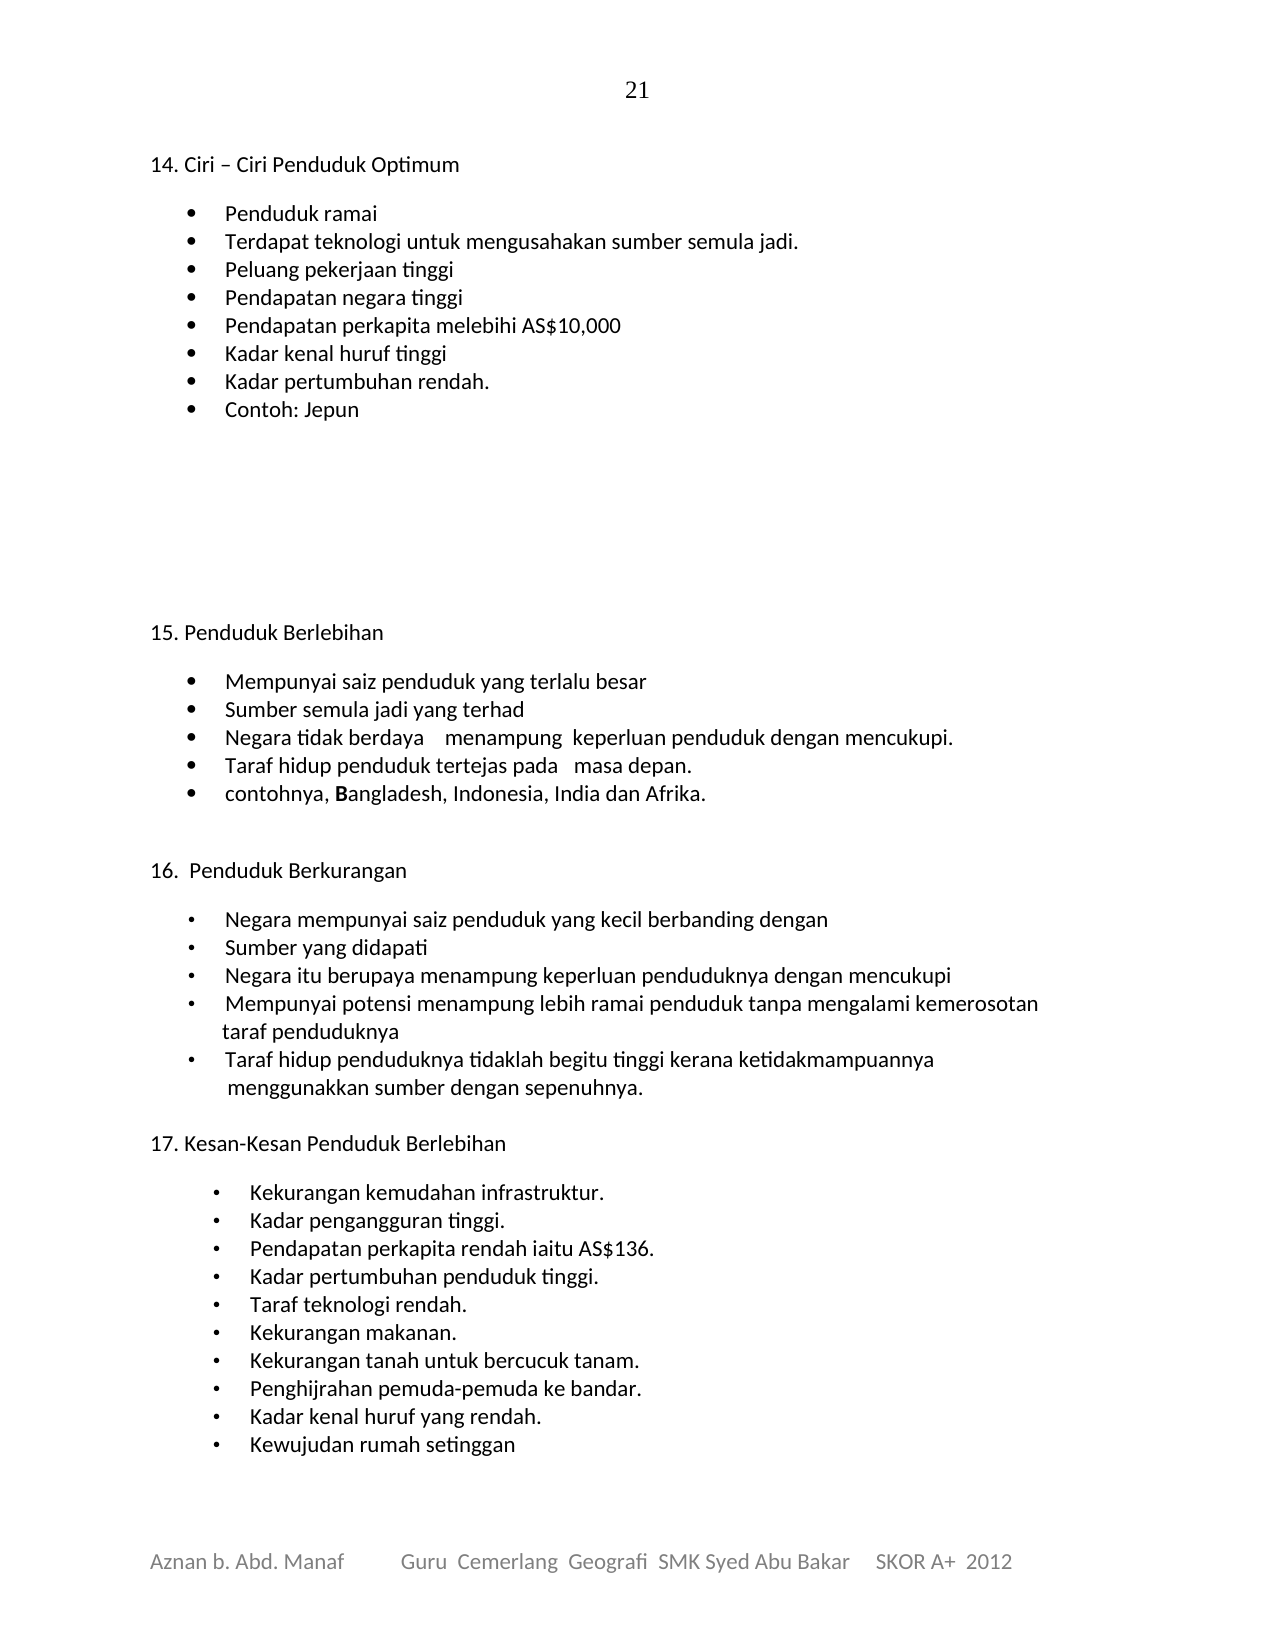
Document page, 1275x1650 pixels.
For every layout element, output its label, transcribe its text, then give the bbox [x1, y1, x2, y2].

list Pendapatan perkapita rendah iaitu AS$136. [212, 1234, 1125, 1262]
text 17. Kesan-Kesan Penduduk Berlebihan [150, 1129, 1125, 1157]
list Pendapatan perkapita melebihi AS$10,000 [187, 311, 1125, 339]
list Kekurangan tanah untuk bercucuk tanam. [212, 1346, 1125, 1374]
list Penghijrahan pemuda-pemuda ke bandar. [212, 1374, 1125, 1402]
list Penduduk ramai [187, 199, 1125, 227]
list Taraf hidup penduduknya tidaklah begitu tinggi kerana ketidakmampuannya [187, 1045, 1125, 1073]
text 16. Penduduk Berkurangan [150, 856, 1125, 884]
text taraf penduduknya [150, 1017, 1125, 1045]
list Mempunyai saiz penduduk yang terlalu besar [187, 667, 1125, 695]
list Kadar pertumbuhan rendah. [187, 367, 1125, 395]
list Taraf hidup penduduk tertejas pada masa depan. [187, 751, 1125, 779]
list Negara mempunyai saiz penduduk yang kecil berbanding dengan [187, 905, 1125, 933]
list Kadar kenal huruf tinggi [187, 339, 1125, 367]
list Taraf teknologi rendah. [212, 1290, 1125, 1318]
list Kekurangan makanan. [212, 1318, 1125, 1346]
list Kadar kenal huruf yang rendah. [212, 1402, 1125, 1430]
list Sumber semula jadi yang terhad [187, 695, 1125, 723]
list Sumber yang didapati [187, 933, 1125, 961]
list Negara tidak berdaya menampung keperluan penduduk dengan mencukupi. [187, 723, 1125, 751]
list Mempunyai potensi menampung lebih ramai penduduk tanpa mengalami kemerosotan [187, 989, 1125, 1017]
text menggunakkan sumber dengan sepenuhnya. [150, 1073, 1125, 1101]
list Negara itu berupaya menampung keperluan penduduknya dengan mencukupi [187, 961, 1125, 989]
list contohnya, Bangladesh, Indonesia, India dan Afrika. [187, 779, 1125, 807]
list Kadar pertumbuhan penduduk tinggi. [212, 1262, 1125, 1290]
list Contoh: Jepun [187, 395, 1125, 423]
list Terdapat teknologi untuk mengusahakan sumber semula jadi. [187, 227, 1125, 255]
text 15. Penduduk Berlebihan [150, 618, 1125, 646]
list Kewujudan rumah setinggan [212, 1430, 1125, 1458]
text 14. Ciri – Ciri Penduduk Optimum [150, 150, 1125, 178]
list Kadar pengangguran tinggi. [212, 1206, 1125, 1234]
list Kekurangan kemudahan infrastruktur. [212, 1178, 1125, 1206]
list Peluang pekerjaan tinggi [187, 255, 1125, 283]
list Pendapatan negara tinggi [187, 283, 1125, 311]
